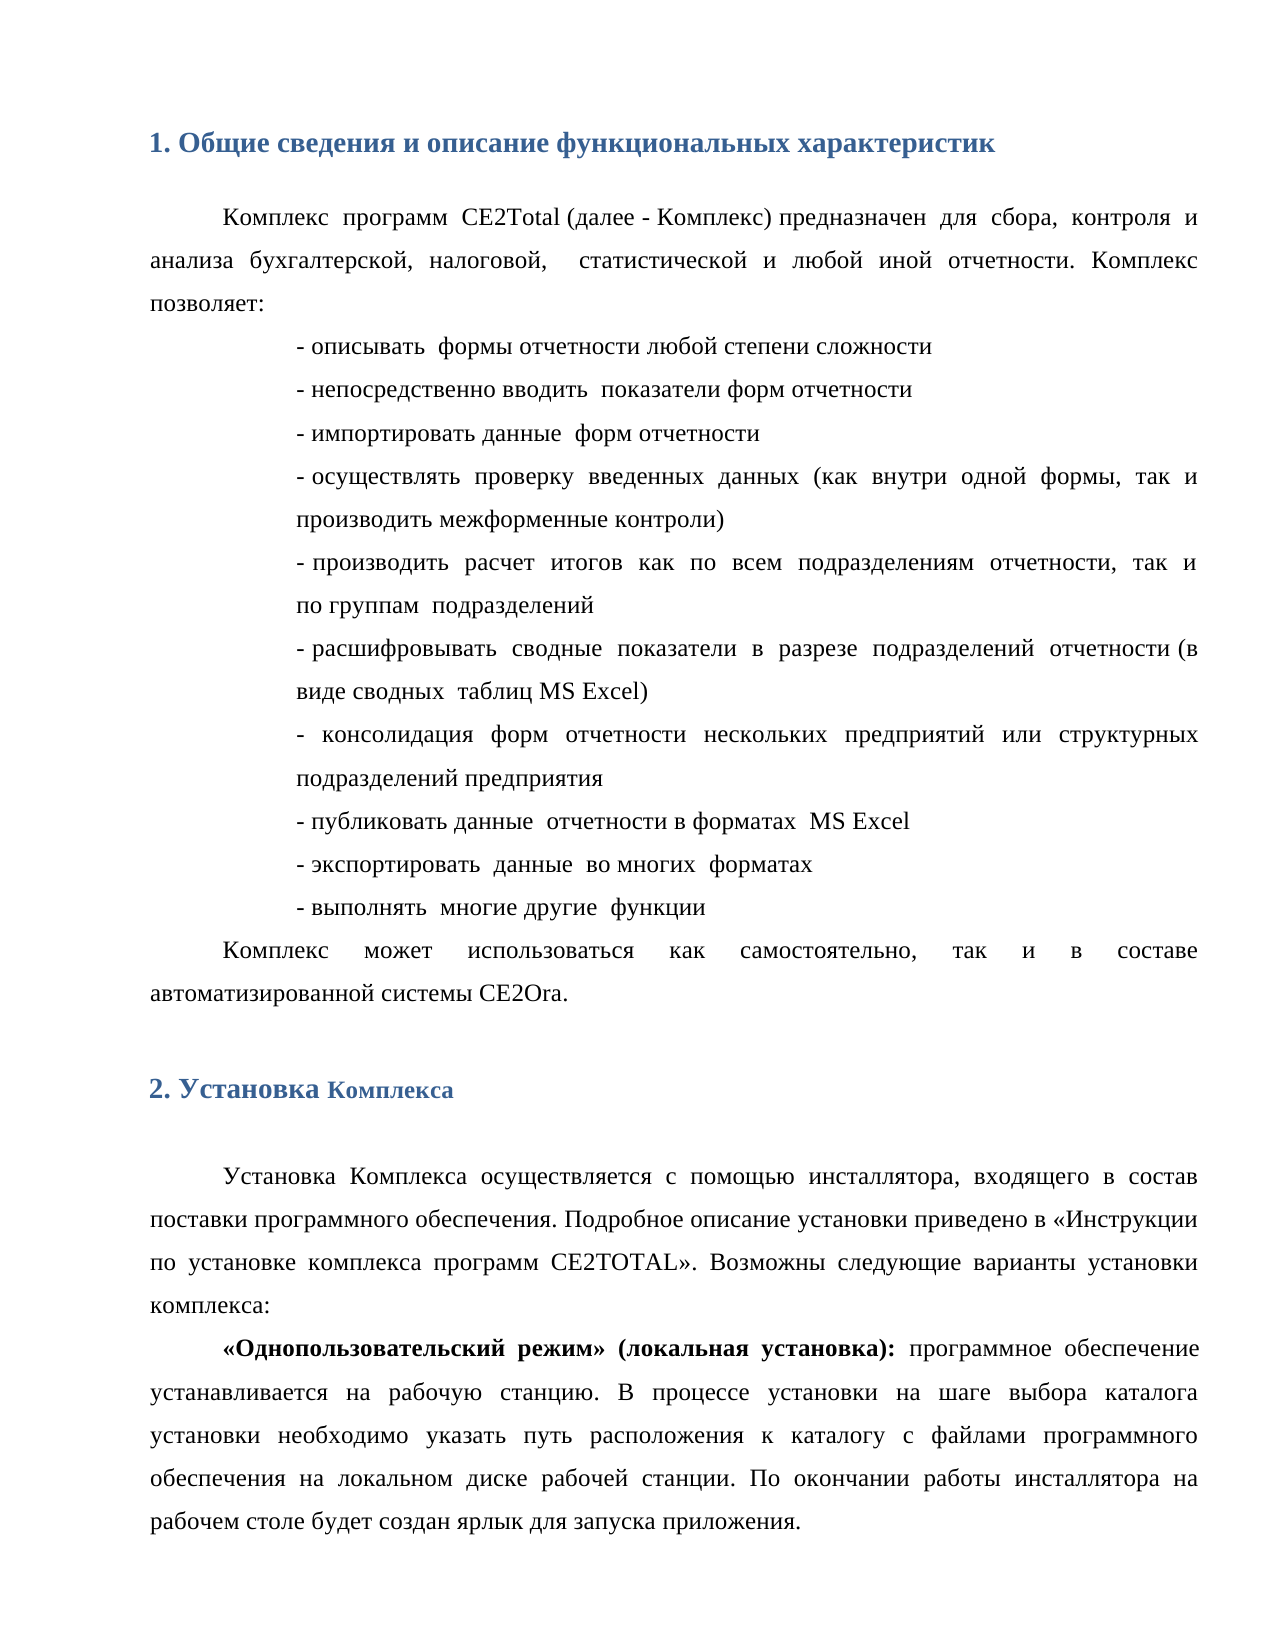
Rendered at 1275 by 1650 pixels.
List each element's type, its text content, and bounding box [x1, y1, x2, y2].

list Комплекс может использоваться как самостоятельно, так и в составе автоматизированной системы CE2Ora. [150, 935, 1200, 1007]
subtitle 2. Установка Комплекса [149, 1071, 1200, 1105]
text - публиковать данные отчетности в форматах MS Excel [222, 806, 1200, 834]
text - производить расчет итогов как по всем подразделениям отчетности, так и по группам подразделений [296, 547, 1200, 619]
text - импортировать данные форм отчетности [222, 418, 1200, 446]
list Установка Комплекса осуществляется с помощью инсталлятора, входящего в состав поставки программного обеспечения. Подробное описание установки приведено в «Инструкции по установке комплекса программ CE2TOTAL». Возможны следующие варианты установки комплекса: [150, 1161, 1200, 1319]
subtitle 1. Общие сведения и описание функциональных характеристик [75, 125, 1200, 197]
text - описывать формы отчетности любой степени сложности [222, 331, 1200, 360]
text - консолидация форм отчетности нескольких предприятий или структурных подразделений предприятия [296, 719, 1200, 791]
text - осуществлять проверку введенных данных (как внутри одной формы, так и производить межформенные контроли) [296, 461, 1200, 533]
list «Однопользовательский режим» (локальная установка): программное обеспечение устанавливается на рабочую станцию. В процессе установки на шаге выбора каталога установки необходимо указать путь расположения к каталогу с файлами программного обеспечения на локальном диске рабочей станции. По окончании работы инсталлятора на рабочем столе будет создан ярлык для запуска приложения. [150, 1333, 1200, 1535]
text - непосредственно вводить показатели форм отчетности [222, 374, 1200, 403]
text - расшифровывать сводные показатели в разрезе подразделений отчетности (в виде сводных таблиц MS Excel) [296, 633, 1200, 705]
text - экспортировать данные во многих форматах [222, 849, 1200, 878]
text - выполнять многие другие функции [222, 892, 1200, 921]
list Комплекс программ CE2Total (далее - Комплекс) предназначен для сбора, контроля и анализа бухгалтерской, налоговой, статистической и любой иной отчетности. Комплекс позволяет: [150, 202, 1200, 317]
